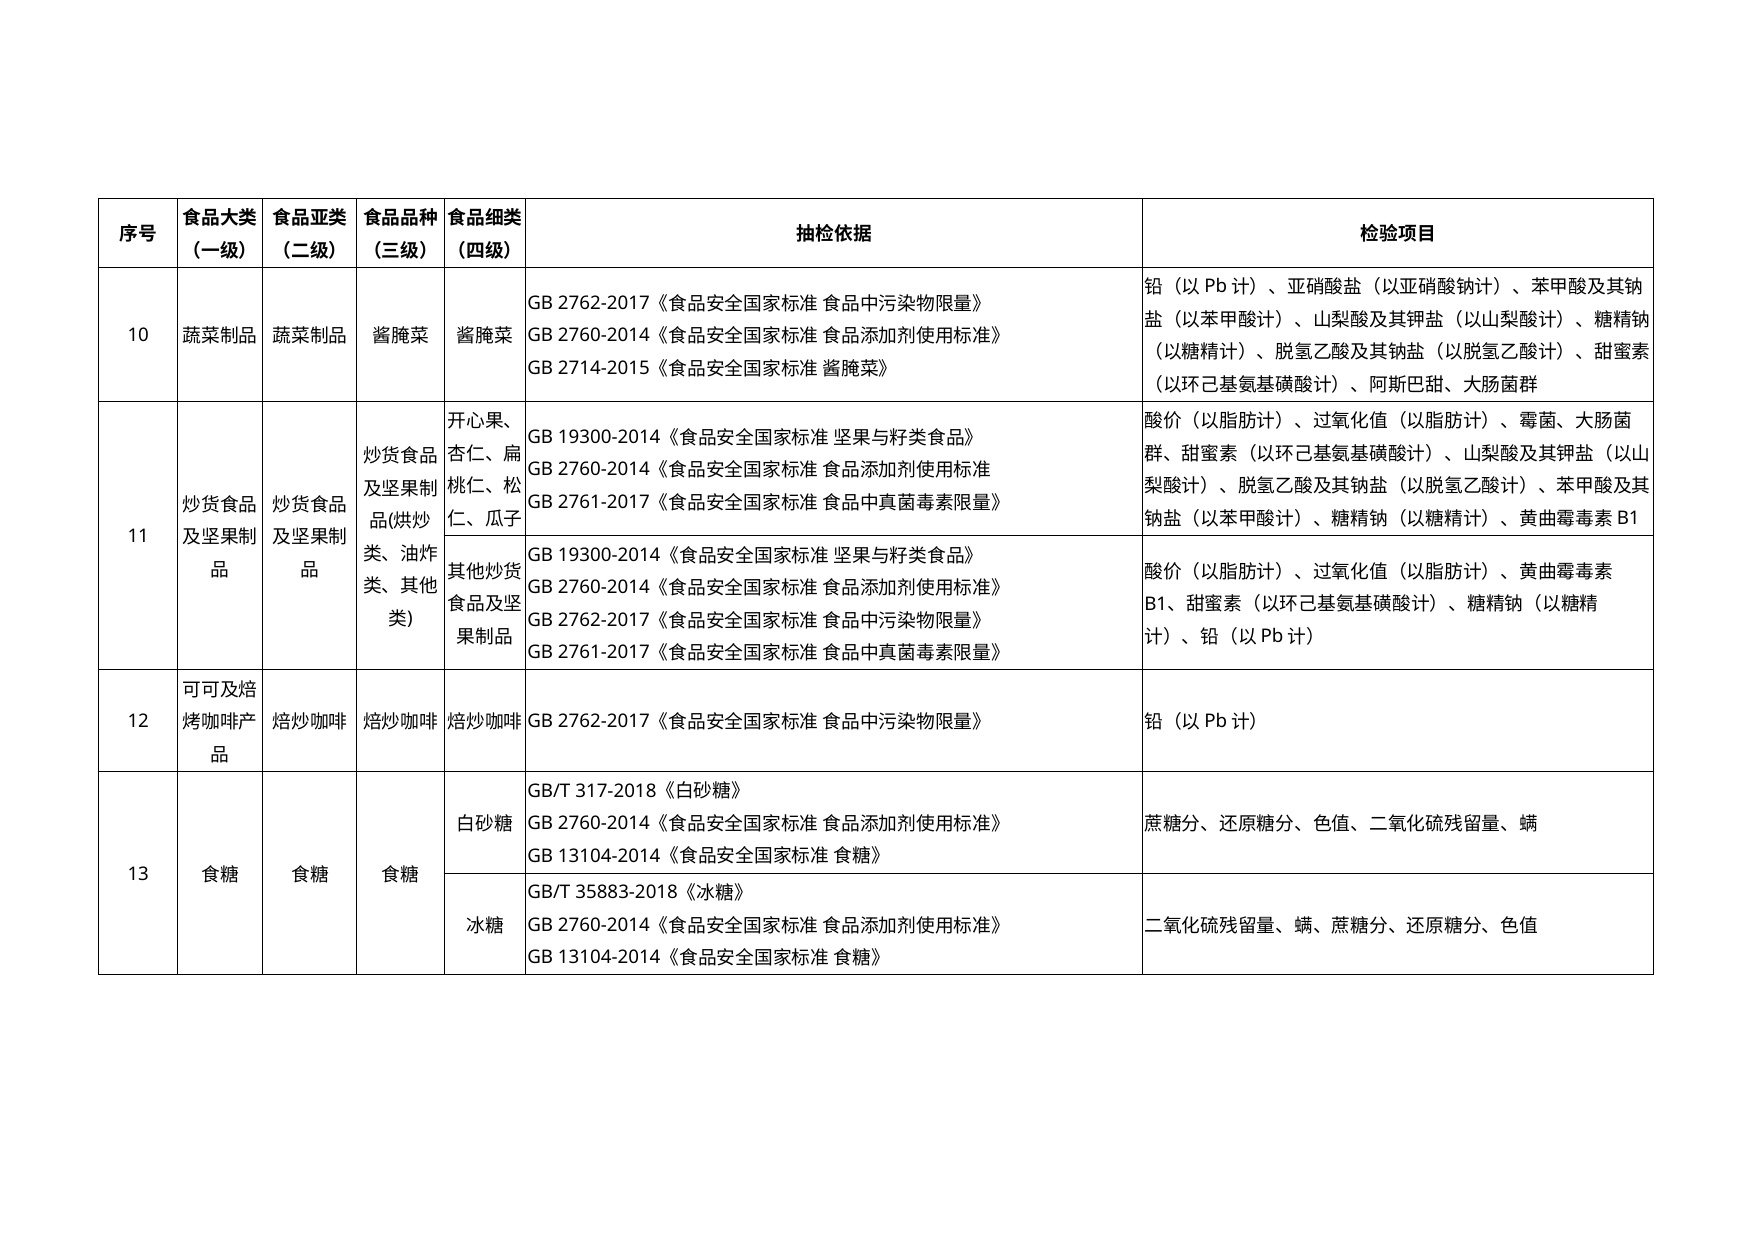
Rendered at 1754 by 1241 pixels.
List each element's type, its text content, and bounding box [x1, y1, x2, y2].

table_cell 二氧化硫残留量、螨、蔗糖分、还原糖分、色值 [1143, 874, 1653, 974]
table_cell 冰糖 [445, 874, 525, 974]
table_cell 酱腌菜 [357, 268, 444, 401]
table_cell 焙炒咖啡 [445, 670, 525, 771]
table_header 食品品种（三级） [357, 199, 444, 267]
table_header 食品细类（四级） [445, 199, 525, 267]
table_header 序号 [99, 199, 177, 267]
table_cell GB 2762-2017《食品安全国家标准 食品中污染物限量》 GB 2760-2014《食品安全国家标准 食品添加剂使用标准》 GB 2714-2015《食品安全国家标准 酱腌菜》 [526, 268, 1142, 401]
table_cell 其他炒货食品及坚果制品 [445, 536, 525, 669]
table_header 检验项目 [1143, 199, 1653, 267]
table_cell 食糖 [178, 772, 262, 974]
table_cell 酸价（以脂肪计）、过氧化值（以脂肪计）、黄曲霉毒素B1、甜蜜素（以环己基氨基磺酸计）、糖精钠（以糖精计）、铅（以Pb计） [1143, 536, 1653, 669]
table_cell 可可及焙烤咖啡产品 [178, 670, 262, 771]
table_cell 炒货食品及坚果制品 [178, 402, 262, 669]
table_cell 食糖 [357, 772, 444, 974]
table_cell 铅（以Pb计）、亚硝酸盐（以亚硝酸钠计）、苯甲酸及其钠盐（以苯甲酸计）、山梨酸及其钾盐（以山梨酸计）、糖精钠（以糖精计）、脱氢乙酸及其钠盐（以脱氢乙酸计）、甜蜜素（以环己基氨基磺酸计）、阿斯巴甜、大肠菌群 [1143, 268, 1653, 401]
table_header 食品亚类（二级） [263, 199, 356, 267]
table_cell 食糖 [263, 772, 356, 974]
table_header 抽检依据 [526, 199, 1142, 267]
table_cell 12 [99, 670, 177, 771]
table_cell GB 2762-2017《食品安全国家标准 食品中污染物限量》 [526, 670, 1142, 771]
table_cell 蔬菜制品 [263, 268, 356, 401]
table_cell 铅（以Pb计） [1143, 670, 1653, 771]
table_cell 焙炒咖啡 [263, 670, 356, 771]
table_header 食品大类（一级） [178, 199, 262, 267]
table_cell GB 19300-2014《食品安全国家标准 坚果与籽类食品》 GB 2760-2014《食品安全国家标准 食品添加剂使用标准》 GB 2762-2017《食品安全国家标准 食品中污染物限量》 GB 2761-2017《食品安全国家标准 食品中真菌毒素限量》 [526, 536, 1142, 669]
table_cell 10 [99, 268, 177, 401]
table_cell 焙炒咖啡 [357, 670, 444, 771]
table_cell 酱腌菜 [445, 268, 525, 401]
table_cell 蔗糖分、还原糖分、色值、二氧化硫残留量、螨 [1143, 772, 1653, 873]
table_cell 白砂糖 [445, 772, 525, 873]
table_cell 酸价（以脂肪计）、过氧化值（以脂肪计）、霉菌、大肠菌群、甜蜜素（以环己基氨基磺酸计）、山梨酸及其钾盐（以山梨酸计）、脱氢乙酸及其钠盐（以脱氢乙酸计）、苯甲酸及其钠盐（以苯甲酸计）、糖精钠（以糖精计）、黄曲霉毒素B1 [1143, 402, 1653, 535]
table_cell 炒货食品及坚果制品(烘炒类、油炸类、其他类) [357, 402, 444, 669]
table_cell 11 [99, 402, 177, 669]
table_cell GB/T 35883-2018《冰糖》 GB 2760-2014《食品安全国家标准 食品添加剂使用标准》 GB 13104-2014《食品安全国家标准 食糖》 [526, 874, 1142, 974]
table_cell 蔬菜制品 [178, 268, 262, 401]
table_cell GB 19300-2014《食品安全国家标准 坚果与籽类食品》 GB 2760-2014《食品安全国家标准 食品添加剂使用标准 GB 2761-2017《食品安全国家标准 食品中真菌毒素限量》 [526, 402, 1142, 535]
table_cell 13 [99, 772, 177, 974]
table_cell 开心果、杏仁、扁桃仁、松仁、瓜子 [445, 402, 525, 535]
table_cell GB/T 317-2018《白砂糖》 GB 2760-2014《食品安全国家标准 食品添加剂使用标准》 GB 13104-2014《食品安全国家标准 食糖》 [526, 772, 1142, 873]
table_cell 炒货食品及坚果制品 [263, 402, 356, 669]
